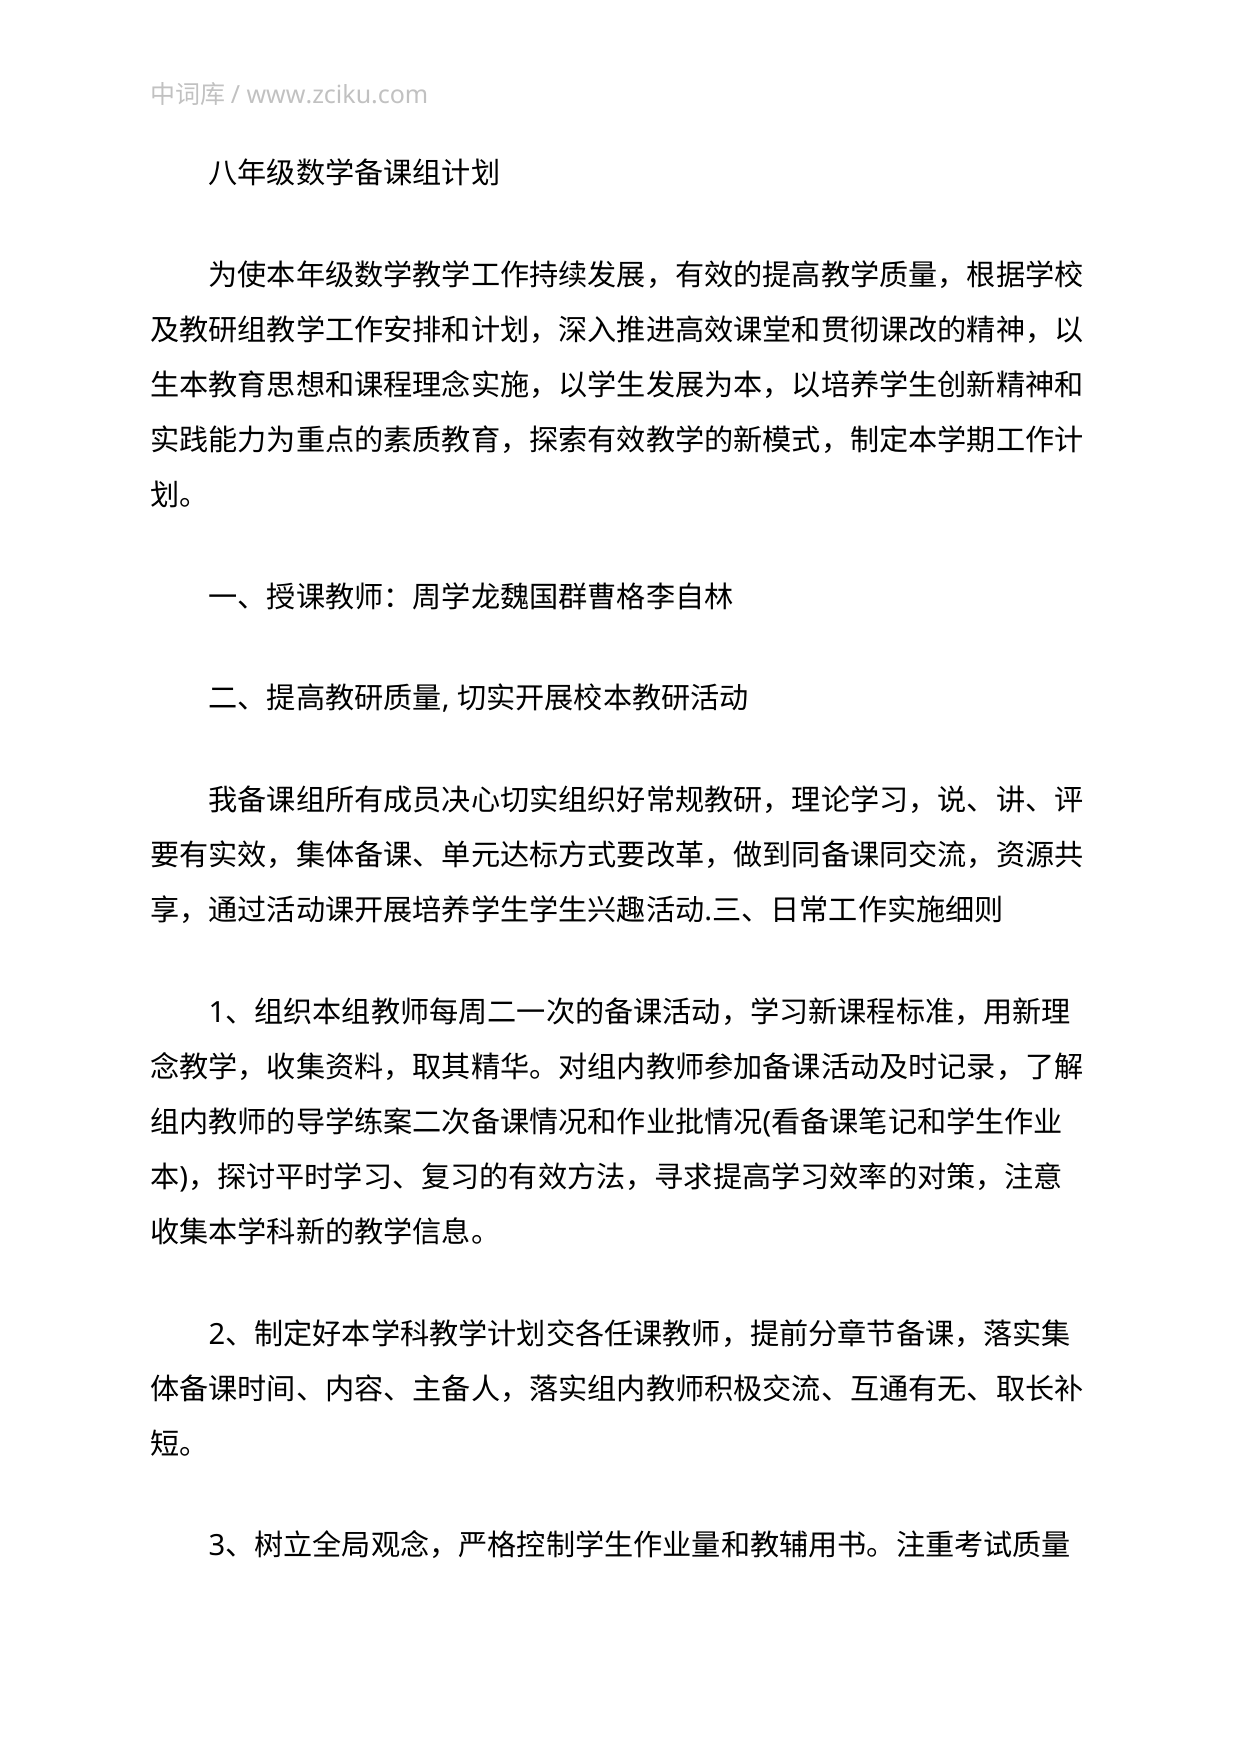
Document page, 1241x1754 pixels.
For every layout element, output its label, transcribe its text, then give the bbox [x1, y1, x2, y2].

text 1、组织本组教师每周二一次的备课活动，学习新课程标准，用新理念教学，收集资料，取其精华。对组内教师参加备课活动及时记录，了解组内教师的导学练案二次备课情况和作业批情况(看备课笔记和学生作业本)，探讨平时学习、复习的有效方法，寻求提高学习效率的对策，注意收集本学科新的教学信息。 [150, 989, 1090, 1251]
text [150, 1522, 1090, 1564]
text 二、提高教研质量, 切实开展校本教研活动 [150, 675, 1090, 717]
text 一、授课教师：周学龙魏国群曹格李自林 [150, 573, 1090, 615]
text 八年级数学备课组计划 [150, 150, 1090, 192]
text 为使本年级数学教学工作持续发展，有效的提高教学质量，根据学校及教研组教学工作安排和计划，深入推进高效课堂和贯彻课改的精神，以生本教育思想和课程理念实施，以学生发展为本，以培养学生创新精神和实践能力为重点的素质教育，探索有效教学的新模式，制定本学期工作计划。 [150, 252, 1090, 514]
text 我备课组所有成员决心切实组织好常规教研，理论学习，说、讲、评要有实效，集体备课、单元达标方式要改革，做到同备课同交流，资源共享，通过活动课开展培养学生学生兴趣活动.三、日常工作实施细则 [150, 777, 1090, 929]
text 2、制定好本学科教学计划交各任课教师，提前分章节备课，落实集体备课时间、内容、主备人，落实组内教师积极交流、互通有无、取长补短。 [150, 1310, 1090, 1462]
